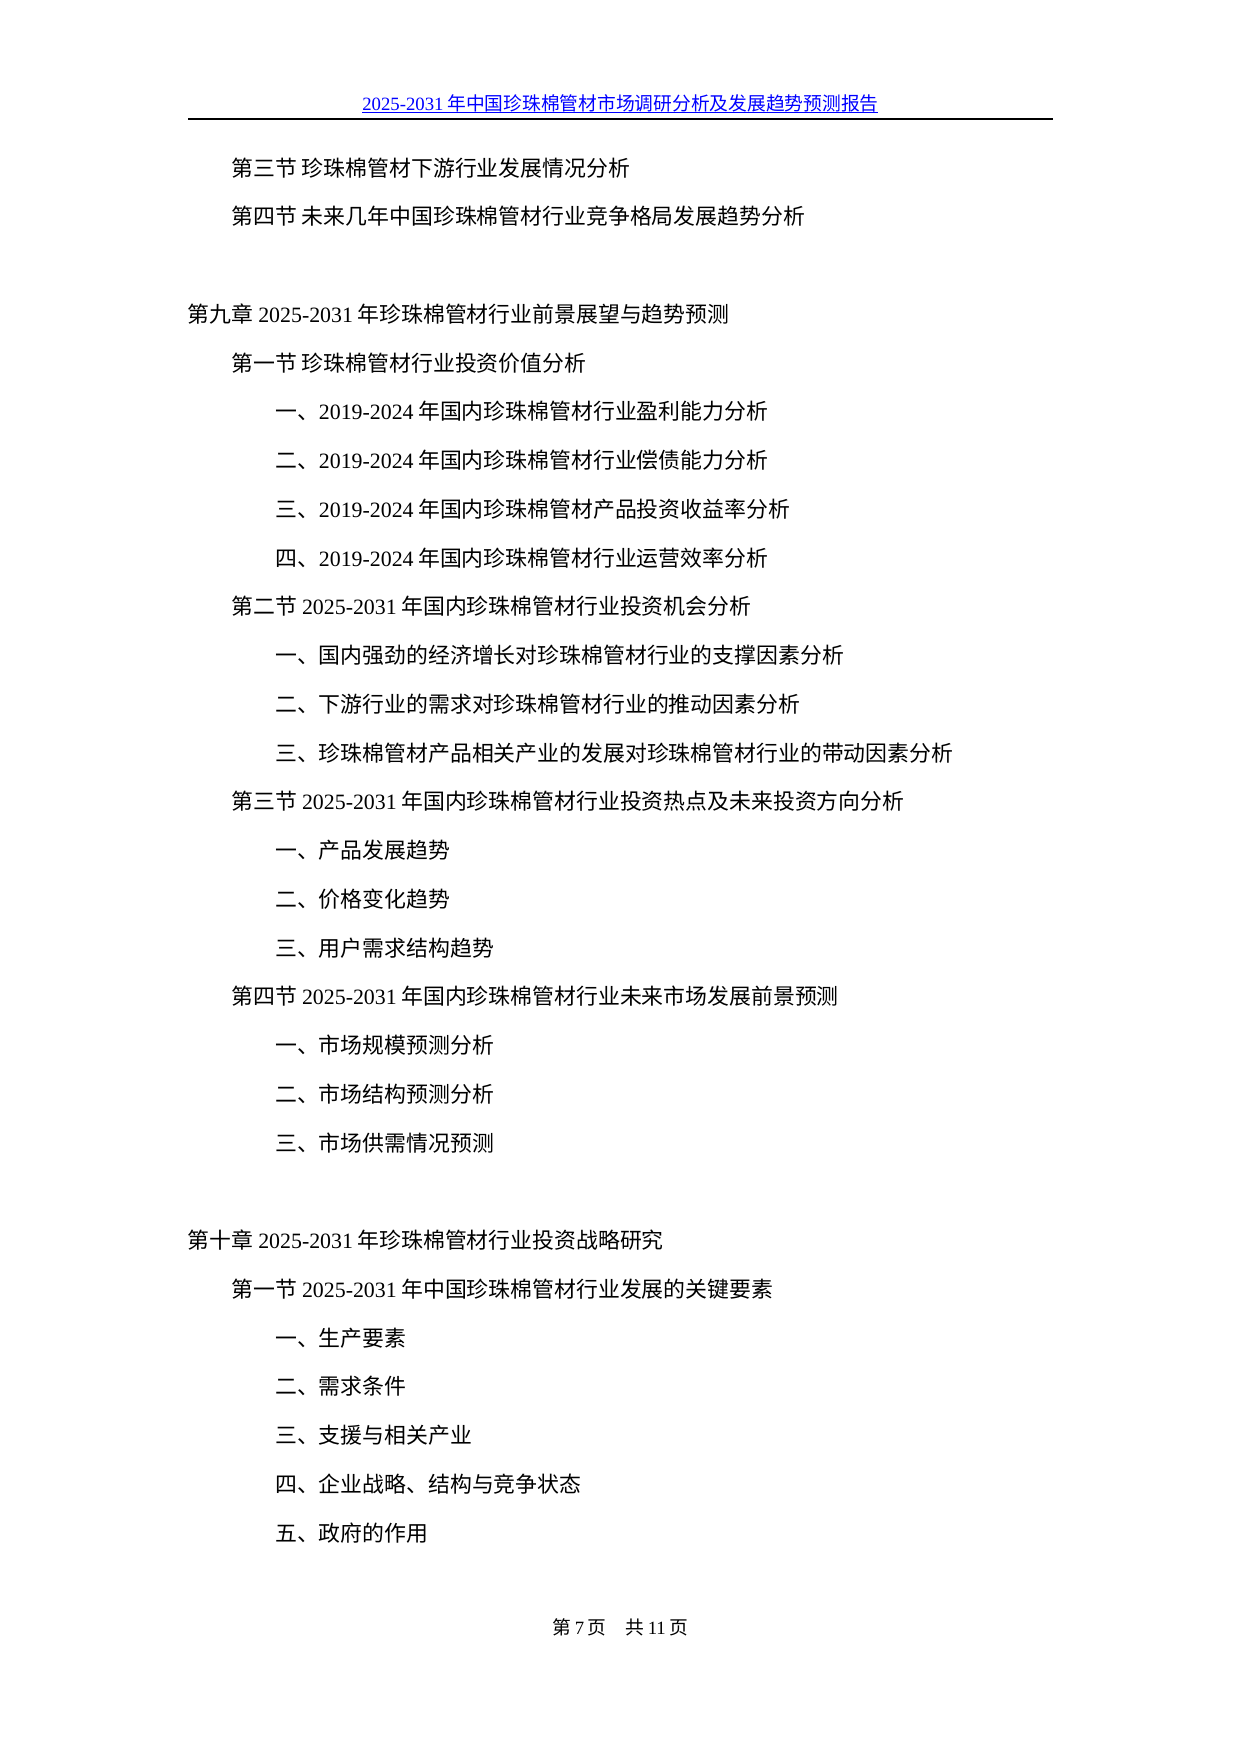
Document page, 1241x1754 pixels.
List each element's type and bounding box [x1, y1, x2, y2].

text [187, 150, 1053, 1548]
